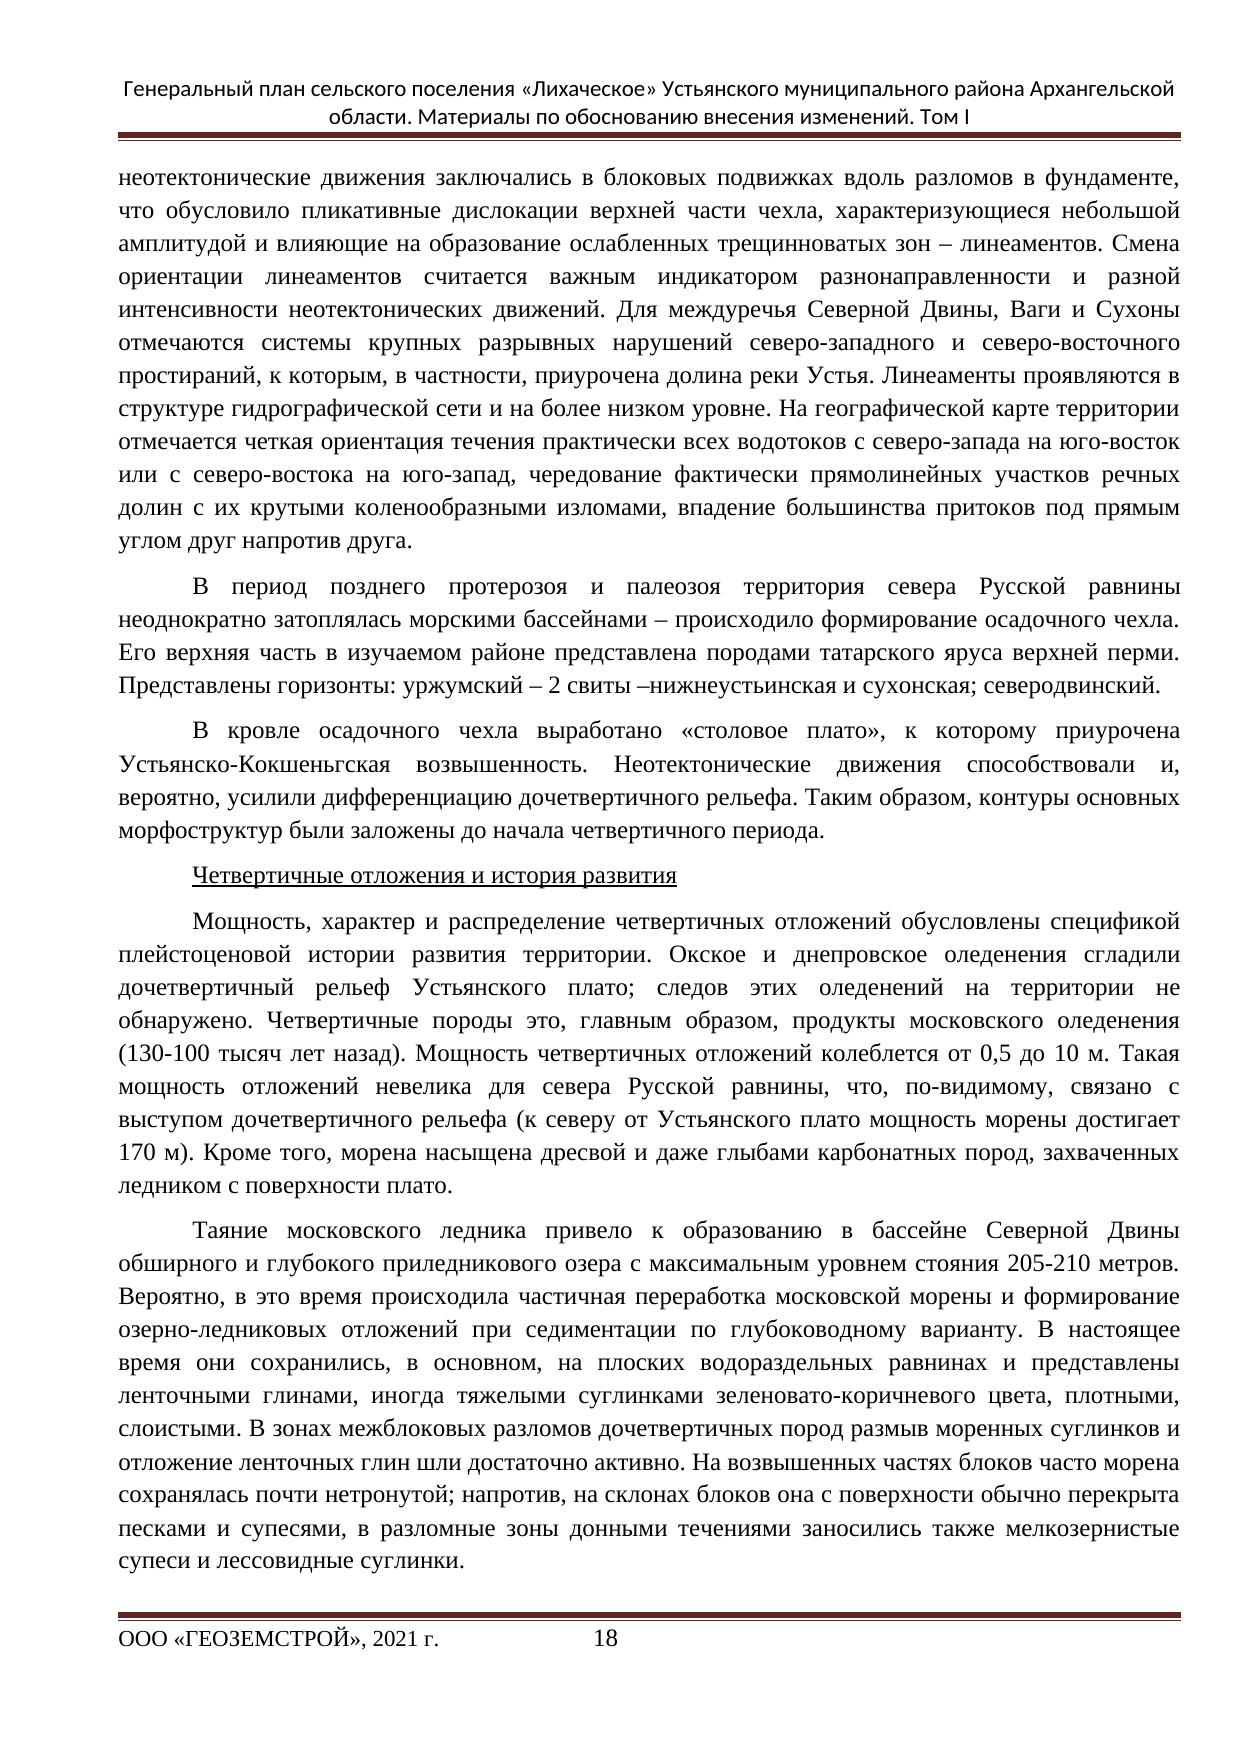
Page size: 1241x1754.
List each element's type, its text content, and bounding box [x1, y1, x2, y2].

text В кровле осадочного чехла выработано «столовое плато», к которому приурочена Устьянско-Кокшеньгская возвышенность. Неотектонические движения способствовали и, вероятно, усилили дифференциацию дочетвертичного рельефа. Таким образом, контуры основных морфоструктур были заложены до начала четвертичного периода. [118, 716, 1181, 843]
text Мощность, характер и распределение четвертичных отложений обусловлены спецификой плейстоценовой истории развития территории. Окское и днепровское оледенения сгладили дочетвертичный рельеф Устьянского плато; следов этих оледенений на территории не обнаружено. Четвертичные породы это, главным образом, продукты московского оледенения (130-100 тысяч лет назад). Мощность четвертичных отложений колеблется от 0,5 до . Такая мощность отложений невелика для севера Русской равнины, что, по-видимому, связано с выступом дочетвертичного рельефа (к северу от Устьянского плато мощность морены достигает ). Кроме того, морена насыщена дресвой и даже глыбами карбонатных пород, захваченных ледником с поверхности плато. [118, 906, 1181, 1199]
text Четвертичные отложения и история развития [118, 860, 1181, 889]
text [118, 162, 1181, 554]
text В период позднего протерозоя и палеозоя территория севера Русской равнины неоднократно затоплялась морскими бассейнами – происходило формирование осадочного чехла. Его верхняя часть в изучаемом районе представлена породами татарского яруса верхней перми. Представлены горизонты: уржумский – 2 свиты –нижнеустьинская и сухонская; северодвинский. [118, 571, 1181, 699]
text Таяние московского ледника привело к образованию в бассейне Северной Двины обширного и глубокого приледникового озера с максимальным уровнем стояния 205-. Вероятно, в это время происходила частичная переработка московской морены и формирование озерно-ледниковых отложений при седиментации по глубоководному варианту. В настоящее время они сохранились, в основном, на плоских водораздельных равнинах и представлены ленточными глинами, иногда тяжелыми суглинками зеленовато-коричневого цвета, плотными, слоистыми. В зонах межблоковых разломов дочетвертичных пород размыв моренных суглинков и отложение ленточных глин шли достаточно активно. На возвышенных частях блоков часто морена сохранялась почти нетронутой; напротив, на склонах блоков она с поверхности обычно перекрыта песками и супесями, в разломные зоны донными течениями заносились также мелкозернистые супеси и лессовидные суглинки. [118, 1215, 1181, 1574]
